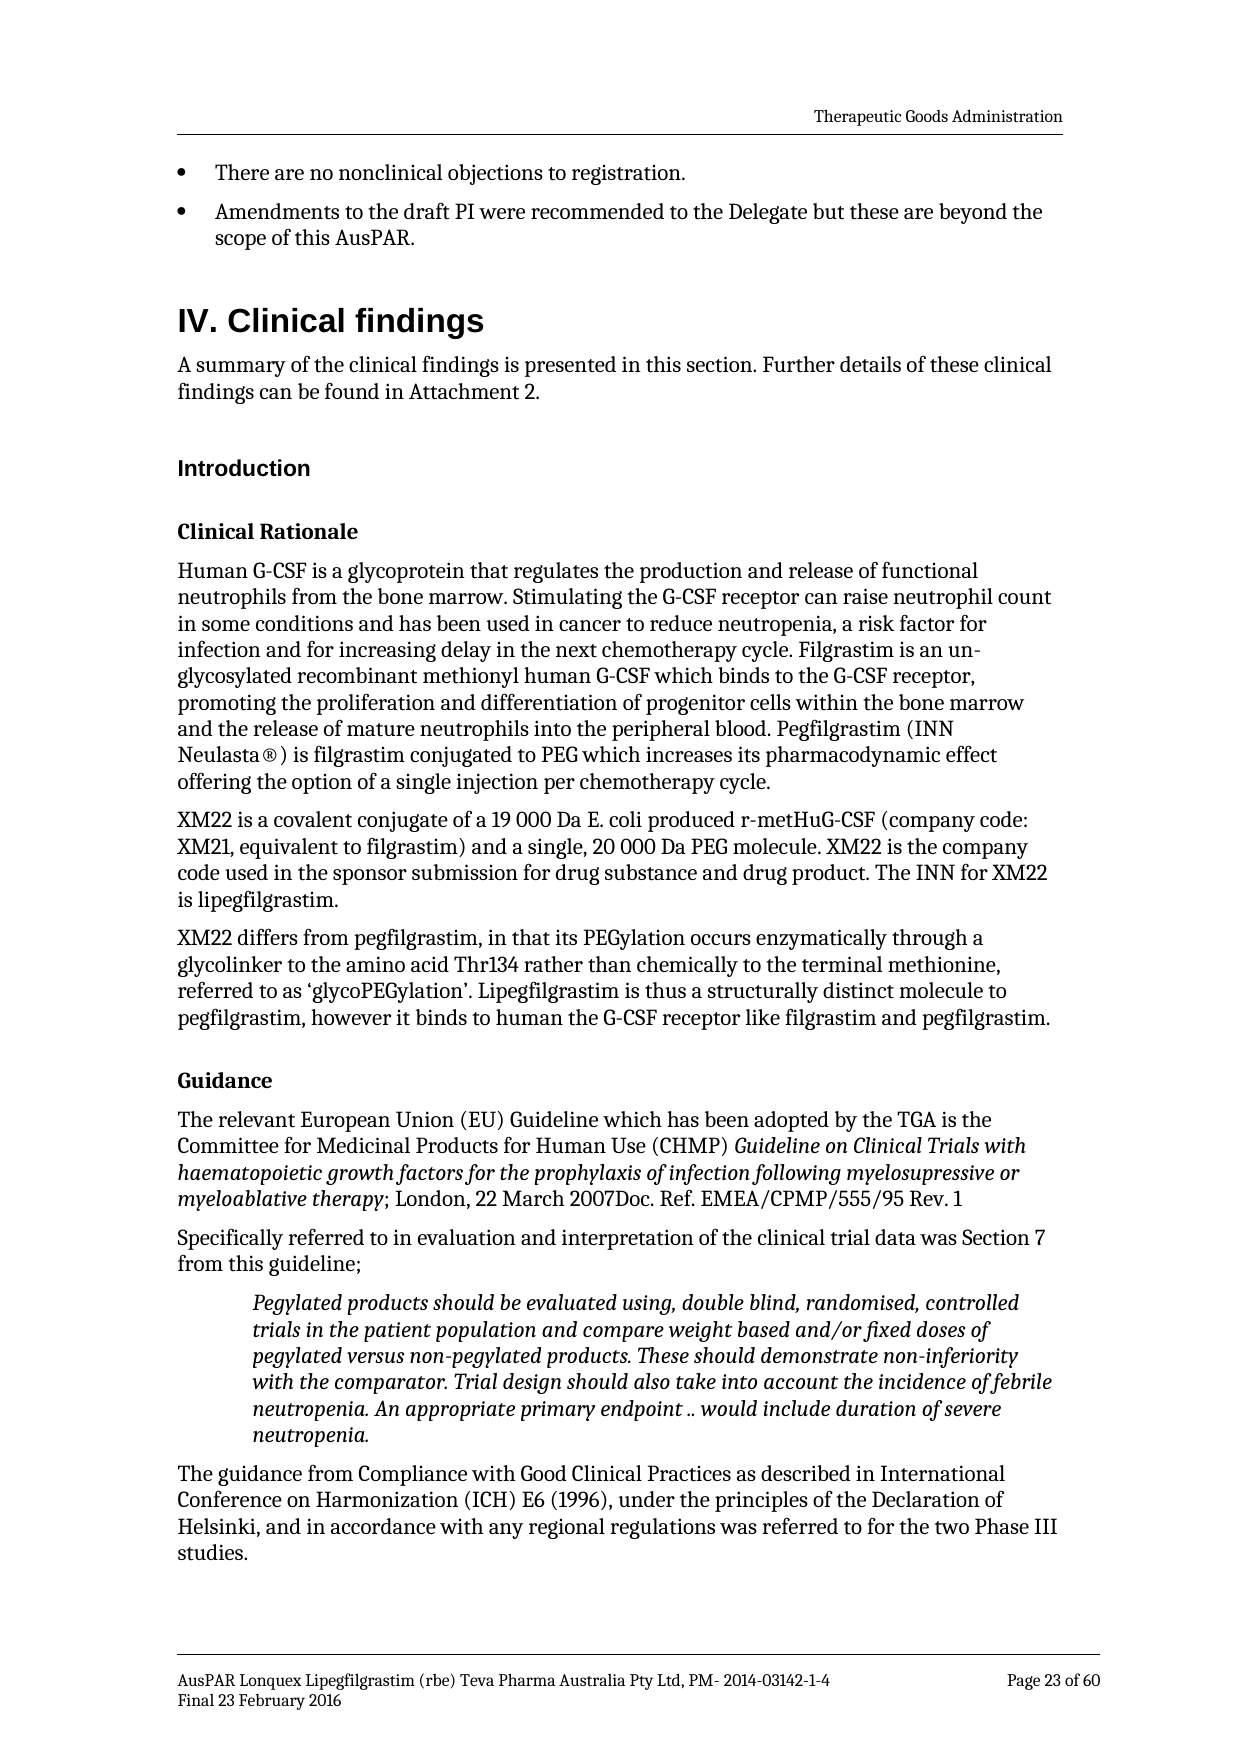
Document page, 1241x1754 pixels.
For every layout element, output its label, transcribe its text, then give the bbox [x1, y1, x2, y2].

text The relevant European Union (EU) Guideline which has been adopted by the TGA is the Committee for Medicinal Products for Human Use (CHMP) Guideline on Clinical Trials with haematopoietic growth factors for the prophylaxis of infection following myelosupressive or myeloablative therapy; London, 22 March 2007Doc. Ref. EMEA/CPMP/555/95 Rev. 1 [177, 1107, 1063, 1212]
subtitle Clinical Rationale [177, 519, 1063, 545]
text Pegylated products should be evaluated using, double blind, randomised, controlled trials in the patient population and compare weight based and/or fixed doses of pegylated versus non-pegylated products. These should demonstrate non-inferiority with the comparator. Trial design should also take into account the incidence of febrile neutropenia. An appropriate primary endpoint .. would include duration of severe neutropenia. [252, 1290, 1063, 1448]
list There are no nonclinical objections to registration. [177, 160, 1063, 186]
text XM22 differs from pegfilgrastim, in that its PEGylation occurs enzymatically through a glycolinker to the amino acid Thr134 rather than chemically to the terminal methionine, referred to as ‘glycoPEGylation’. Lipegfilgrastim is thus a structurally distinct molecule to pegfilgrastim, however it binds to human the G-CSF receptor like filgrastim and pegfilgrastim. [177, 925, 1063, 1031]
text The guidance from Compliance with Good Clinical Practices as described in International Conference on Harmonization (ICH) E6 (1996), under the principles of the Declaration of Helsinki, and in accordance with any regional regulations was referred to for the two Phase III studies. [177, 1461, 1063, 1566]
subtitle Guidance [177, 1068, 1063, 1094]
subtitle IV. Clinical findings [177, 301, 1063, 340]
text Specifically referred to in evaluation and interpretation of the clinical trial data was Section 7 from this guideline; [177, 1225, 1063, 1278]
text Human G-CSF is a glycoprotein that regulates the production and release of functional neutrophils from the bone marrow. Stimulating the G-CSF receptor can raise neutrophil count in some conditions and has been used in cancer to reduce neutropenia, a risk factor for infection and for increasing delay in the next chemotherapy cycle. Filgrastim is an un-glycosylated recombinant methionyl human G-CSF which binds to the G-CSF receptor, promoting the proliferation and differentiation of progenitor cells within the bone marrow and the release of mature neutrophils into the peripheral blood. Pegfilgrastim (INN Neulasta®) is filgrastim conjugated to PEG which increases its pharmacodynamic effect offering the option of a single injection per chemotherapy cycle. [177, 558, 1063, 795]
subtitle Introduction [177, 455, 1063, 481]
text XM22 is a covalent conjugate of a 19 000 Da E. coli produced r-metHuG-CSF (company code: XM21, equivalent to filgrastim) and a single, 20 000 Da PEG molecule. XM22 is the company code used in the sponsor submission for drug substance and drug product. The INN for XM22 is lipegfilgrastim. [177, 807, 1063, 913]
list Amendments to the draft PI were recommended to the Delegate but these are beyond the scope of this AusPAR. [177, 198, 1063, 251]
text A summary of the clinical findings is presented in this section. Further details of these clinical findings can be found in Attachment 2. [177, 352, 1063, 405]
